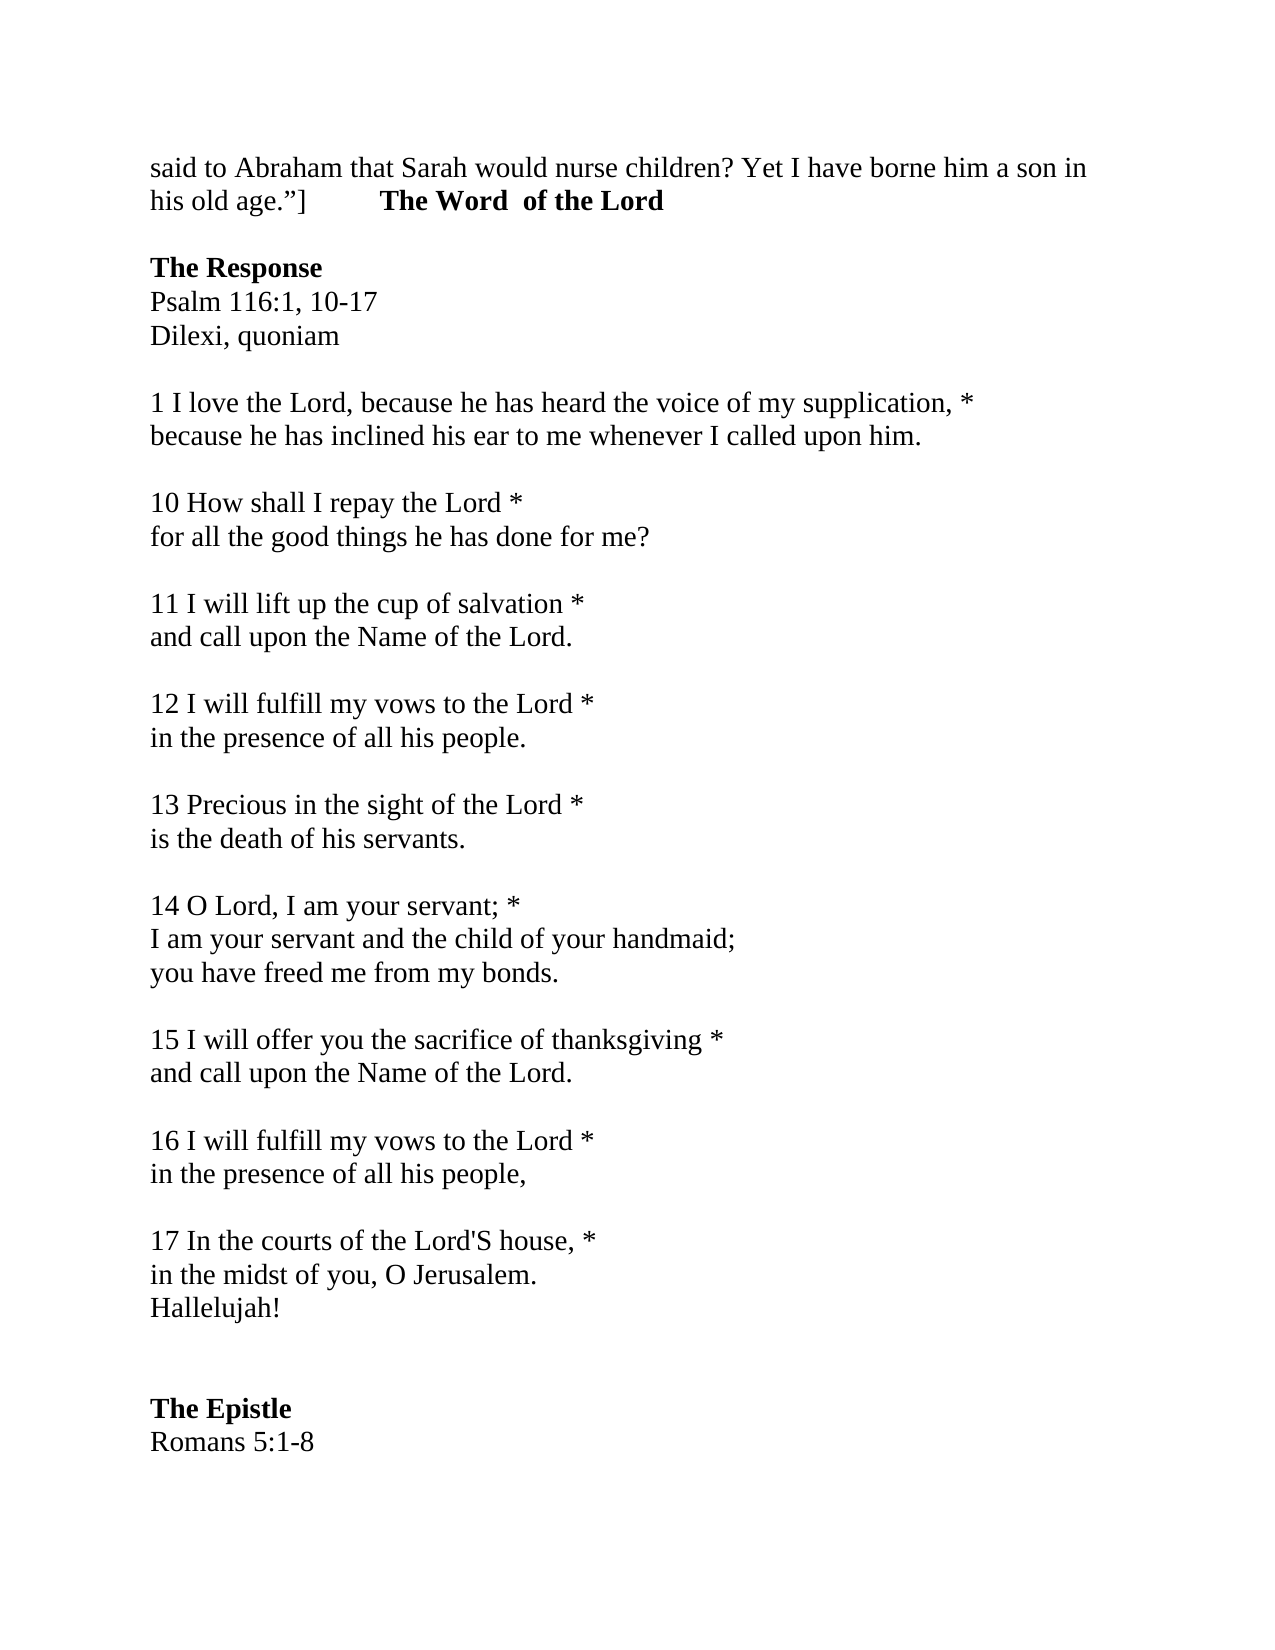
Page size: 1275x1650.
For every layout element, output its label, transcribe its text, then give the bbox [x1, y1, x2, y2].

text 10 How shall I repay the Lord * [150, 485, 1125, 519]
text The Response [150, 251, 1125, 284]
text The Epistle [150, 1391, 1125, 1424]
text I am your servant and the child of your handmaid; [150, 921, 1125, 955]
text 11 I will lift up the cup of salvation * [150, 586, 1125, 619]
text 13 Precious in the sight of the Lord * [150, 787, 1125, 821]
text 15 I will offer you the sacrifice of thanksgiving * [150, 1022, 1125, 1056]
text and call upon the Name of the Lord. [150, 1056, 1125, 1089]
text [150, 150, 1125, 217]
text 16 I will fulfill my vows to the Lord * [150, 1123, 1125, 1156]
text in the presence of all his people. [150, 720, 1125, 754]
text Romans 5:1-8 [150, 1424, 1125, 1458]
text and call upon the Name of the Lord. [150, 619, 1125, 653]
text you have freed me from my bonds. [150, 955, 1125, 988]
text 14 O Lord, I am your servant; * [150, 888, 1125, 921]
text Psalm 116:1, 10-17 [150, 284, 1125, 318]
text Hallelujah! [150, 1290, 1125, 1324]
text 17 In the courts of the Lord'S house, * [150, 1223, 1125, 1257]
text Dilexi, quoniam [150, 318, 1125, 351]
text in the midst of you, O Jerusalem. [150, 1257, 1125, 1290]
text 12 I will fulfill my vows to the Lord * [150, 687, 1125, 720]
text 1 I love the Lord, because he has heard the voice of my supplication, * [150, 385, 1125, 418]
text for all the good things he has done for me? [150, 519, 1125, 552]
text is the death of his servants. [150, 821, 1125, 854]
text because he has inclined his ear to me whenever I called upon him. [150, 418, 1125, 452]
text in the presence of all his people, [150, 1156, 1125, 1190]
